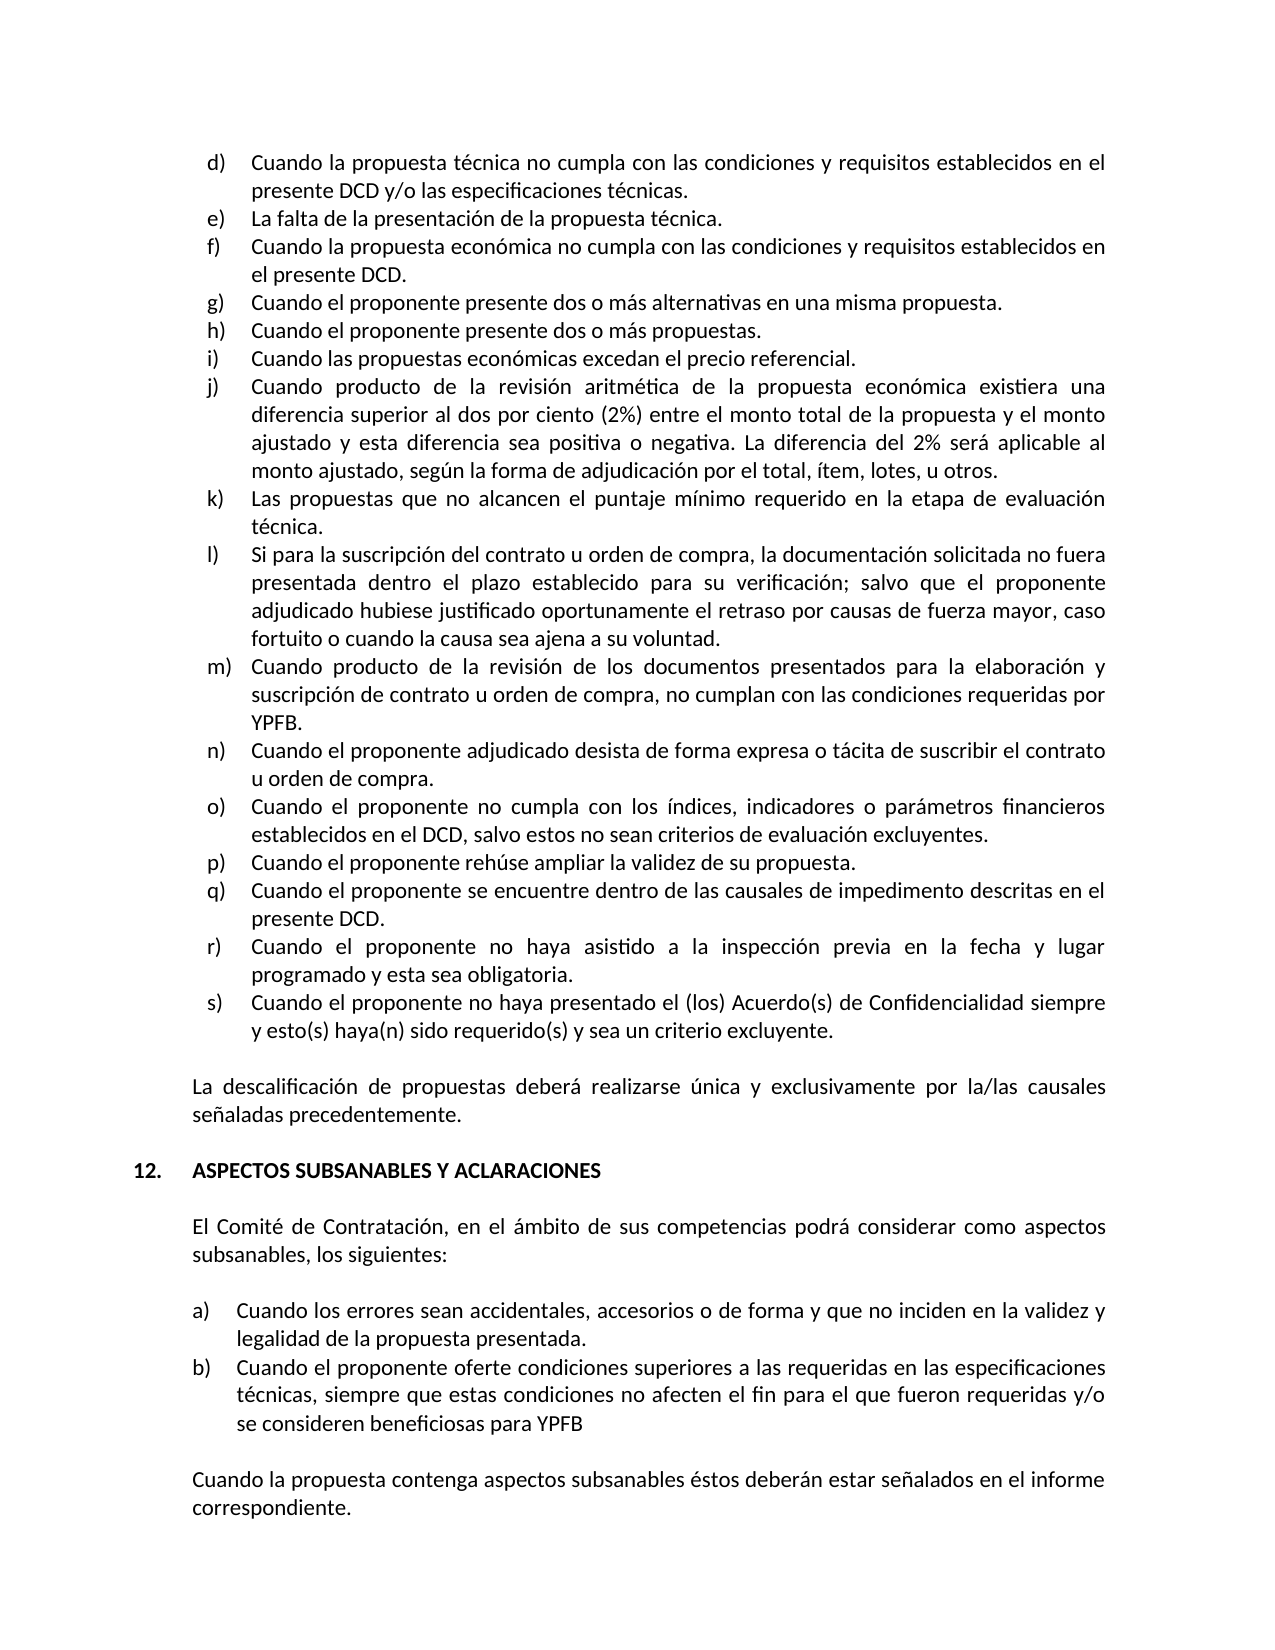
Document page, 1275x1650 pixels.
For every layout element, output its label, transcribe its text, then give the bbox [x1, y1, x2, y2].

list Cuando el proponente no haya asistido a la inspección previa en la fecha y lugar programado y esta sea obligatoria. [207, 932, 1107, 988]
list Cuando el proponente no haya presentado el (los) Acuerdo(s) de Confidencialidad siempre y esto(s) haya(n) sido requerido(s) y sea un criterio excluyente. [207, 988, 1107, 1044]
list Cuando la propuesta técnica no cumpla con las condiciones y requisitos establecidos en el presente DCD y/o las especificaciones técnicas. [207, 148, 1107, 204]
list ASPECTOS SUBSANABLES Y ACLARACIONES [133, 1156, 1107, 1184]
list La falta de la presentación de la propuesta técnica. [207, 204, 1107, 232]
list Cuando el proponente oferte condiciones superiores a las requeridas en las especificaciones técnicas, siempre que estas condiciones no afecten el fin para el que fueron requeridas y/o se consideren beneficiosas para YPFB [192, 1353, 1107, 1437]
list Cuando la propuesta económica no cumpla con las condiciones y requisitos establecidos en el presente DCD. [207, 232, 1107, 288]
list Las propuestas que no alcancen el puntaje mínimo requerido en la etapa de evaluación técnica. [207, 484, 1107, 540]
list Cuando las propuestas económicas excedan el precio referencial. [207, 344, 1107, 372]
list Cuando el proponente rehúse ampliar la validez de su propuesta. [207, 848, 1107, 876]
list Cuando el proponente presente dos o más alternativas en una misma propuesta. [207, 288, 1107, 316]
list Cuando producto de la revisión aritmética de la propuesta económica existiera una diferencia superior al dos por ciento (2%) entre el monto total de la propuesta y el monto ajustado y esta diferencia sea positiva o negativa. La diferencia del 2% será aplicable al monto ajustado, según la forma de adjudicación por el total, ítem, lotes, u otros. [207, 372, 1107, 484]
list Cuando el proponente no cumpla con los índices, indicadores o parámetros financieros establecidos en el DCD, salvo estos no sean criterios de evaluación excluyentes. [207, 792, 1107, 848]
list Cuando producto de la revisión de los documentos presentados para la elaboración y suscripción de contrato u orden de compra, no cumplan con las condiciones requeridas por YPFB. [207, 652, 1107, 736]
text El Comité de Contratación, en el ámbito de sus competencias podrá considerar como aspectos subsanables, los siguientes: [192, 1212, 1107, 1268]
list Cuando los errores sean accidentales, accesorios o de forma y que no inciden en la validez y legalidad de la propuesta presentada. [192, 1297, 1107, 1353]
list Si para la suscripción del contrato u orden de compra, la documentación solicitada no fuera presentada dentro el plazo establecido para su verificación; salvo que el proponente adjudicado hubiese justificado oportunamente el retraso por causas de fuerza mayor, caso fortuito o cuando la causa sea ajena a su voluntad. [207, 540, 1107, 652]
text La descalificación de propuestas deberá realizarse única y exclusivamente por la/las causales señaladas precedentemente. [192, 1072, 1107, 1128]
list Cuando el proponente presente dos o más propuestas. [207, 316, 1107, 344]
list Cuando el proponente se encuentre dentro de las causales de impedimento descritas en el presente DCD. [207, 876, 1107, 932]
list Cuando el proponente adjudicado desista de forma expresa o tácita de suscribir el contrato u orden de compra. [207, 736, 1107, 792]
text Cuando la propuesta contenga aspectos subsanables éstos deberán estar señalados en el informe correspondiente. [192, 1465, 1107, 1521]
